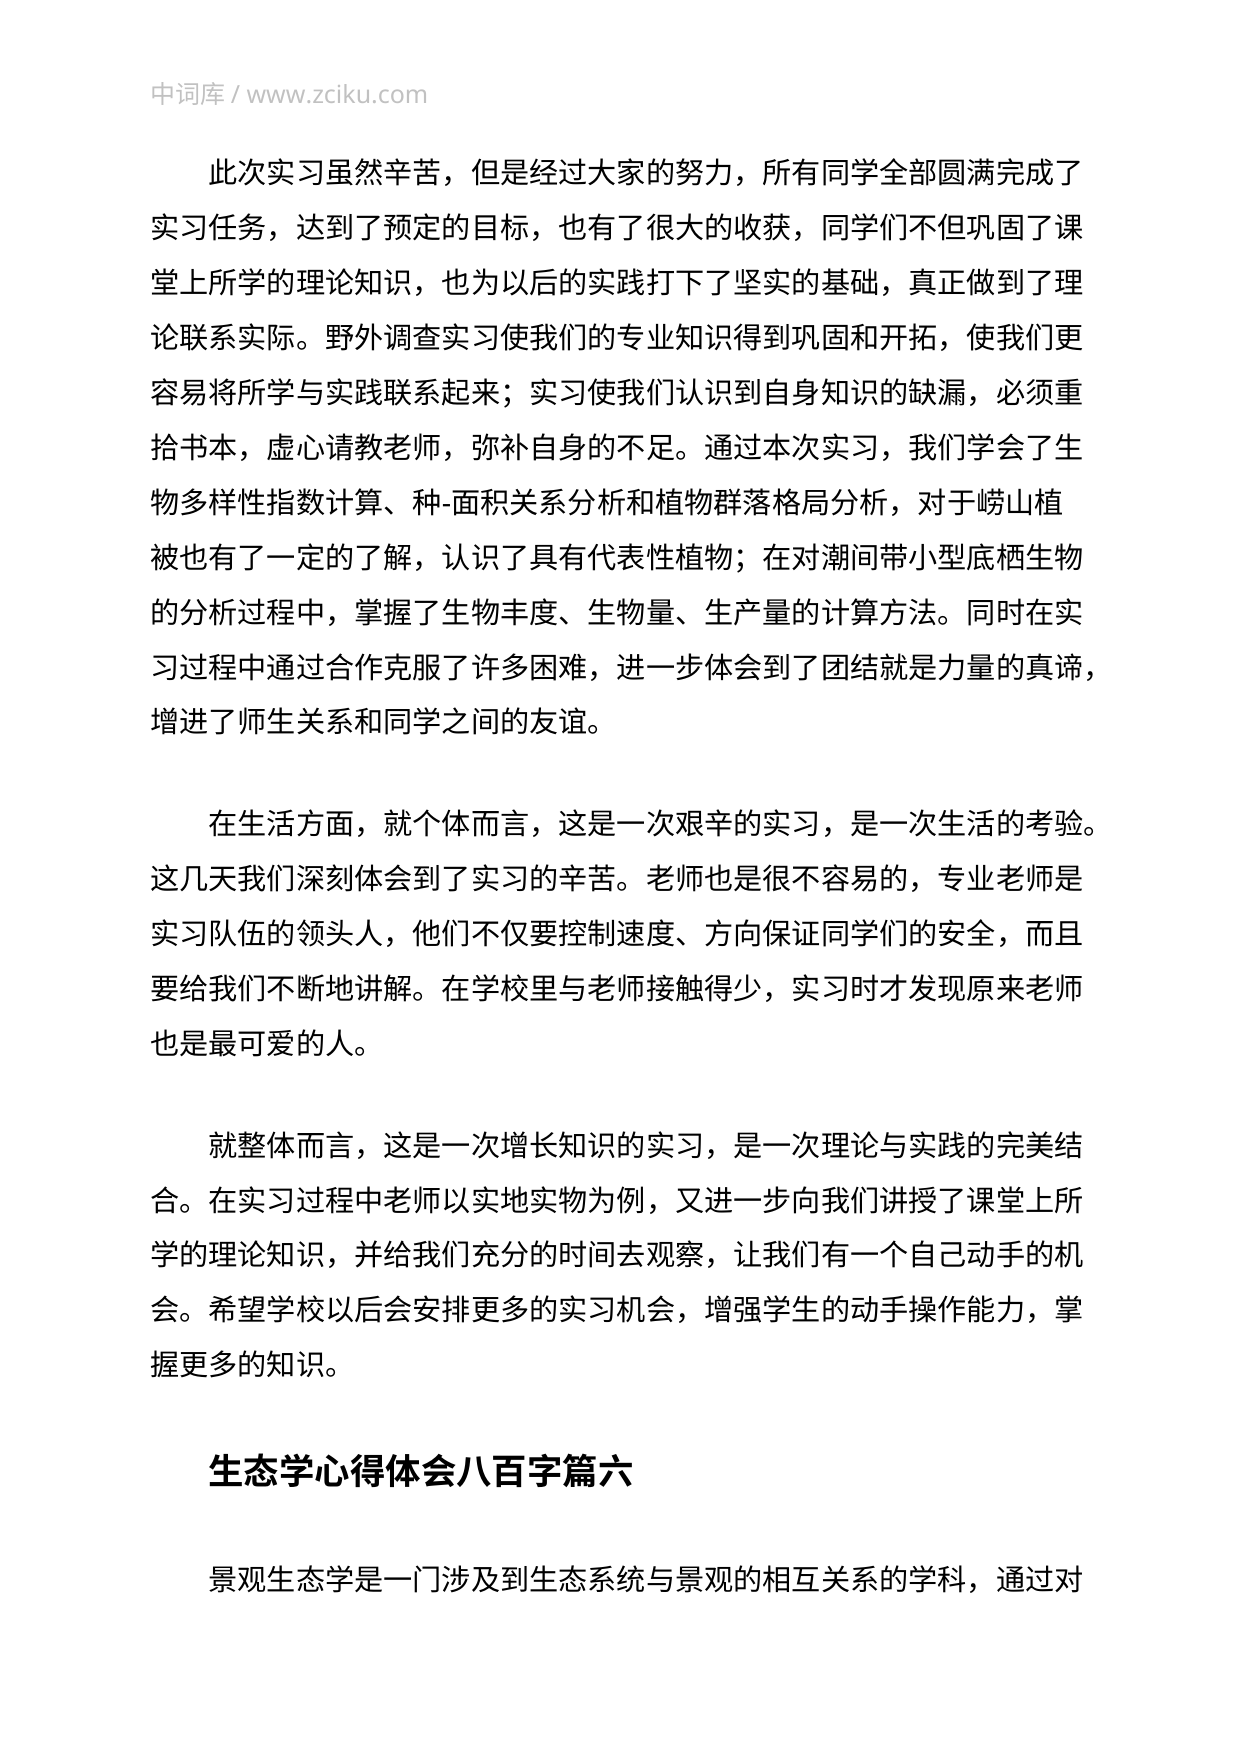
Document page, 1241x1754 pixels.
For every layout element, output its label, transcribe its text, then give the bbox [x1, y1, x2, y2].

text 此次实习虽然辛苦，但是经过大家的努力，所有同学全部圆满完成了实习任务，达到了预定的目标，也有了很大的收获，同学们不但巩固了课堂上所学的理论知识，也为以后的实践打下了坚实的基础，真正做到了理论联系实际。野外调查实习使我们的专业知识得到巩固和开拓，使我们更容易将所学与实践联系起来；实习使我们认识到自身知识的缺漏，必须重拾书本，虚心请教老师，弥补自身的不足。通过本次实习，我们学会了生物多样性指数计算、种-面积关系分析和植物群落格局分析，对于崂山植被也有了一定的了解，认识了具有代表性植物；在对潮间带小型底栖生物的分析过程中，掌握了生物丰度、生物量、生产量的计算方法。同时在实习过程中通过合作克服了许多困难，进一步体会到了团结就是力量的真谛，增进了师生关系和同学之间的友谊。 [150, 150, 1090, 741]
text 就整体而言，这是一次增长知识的实习，是一次理论与实践的完美结合。在实习过程中老师以实地实物为例，又进一步向我们讲授了课堂上所学的理论知识，并给我们充分的时间去观察，让我们有一个自己动手的机会。希望学校以后会安排更多的实习机会，增强学生的动手操作能力，掌握更多的知识。 [150, 1122, 1090, 1384]
text 在生活方面，就个体而言，这是一次艰辛的实习，是一次生活的考验。这几天我们深刻体会到了实习的辛苦。老师也是很不容易的，专业老师是实习队伍的领头人，他们不仅要控制速度、方向保证同学们的安全，而且要给我们不断地讲解。在学校里与老师接触得少，实习时才发现原来老师也是最可爱的人。 [150, 801, 1090, 1063]
text 生态学心得体会八百字篇六 [150, 1443, 1090, 1495]
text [150, 1557, 1090, 1599]
